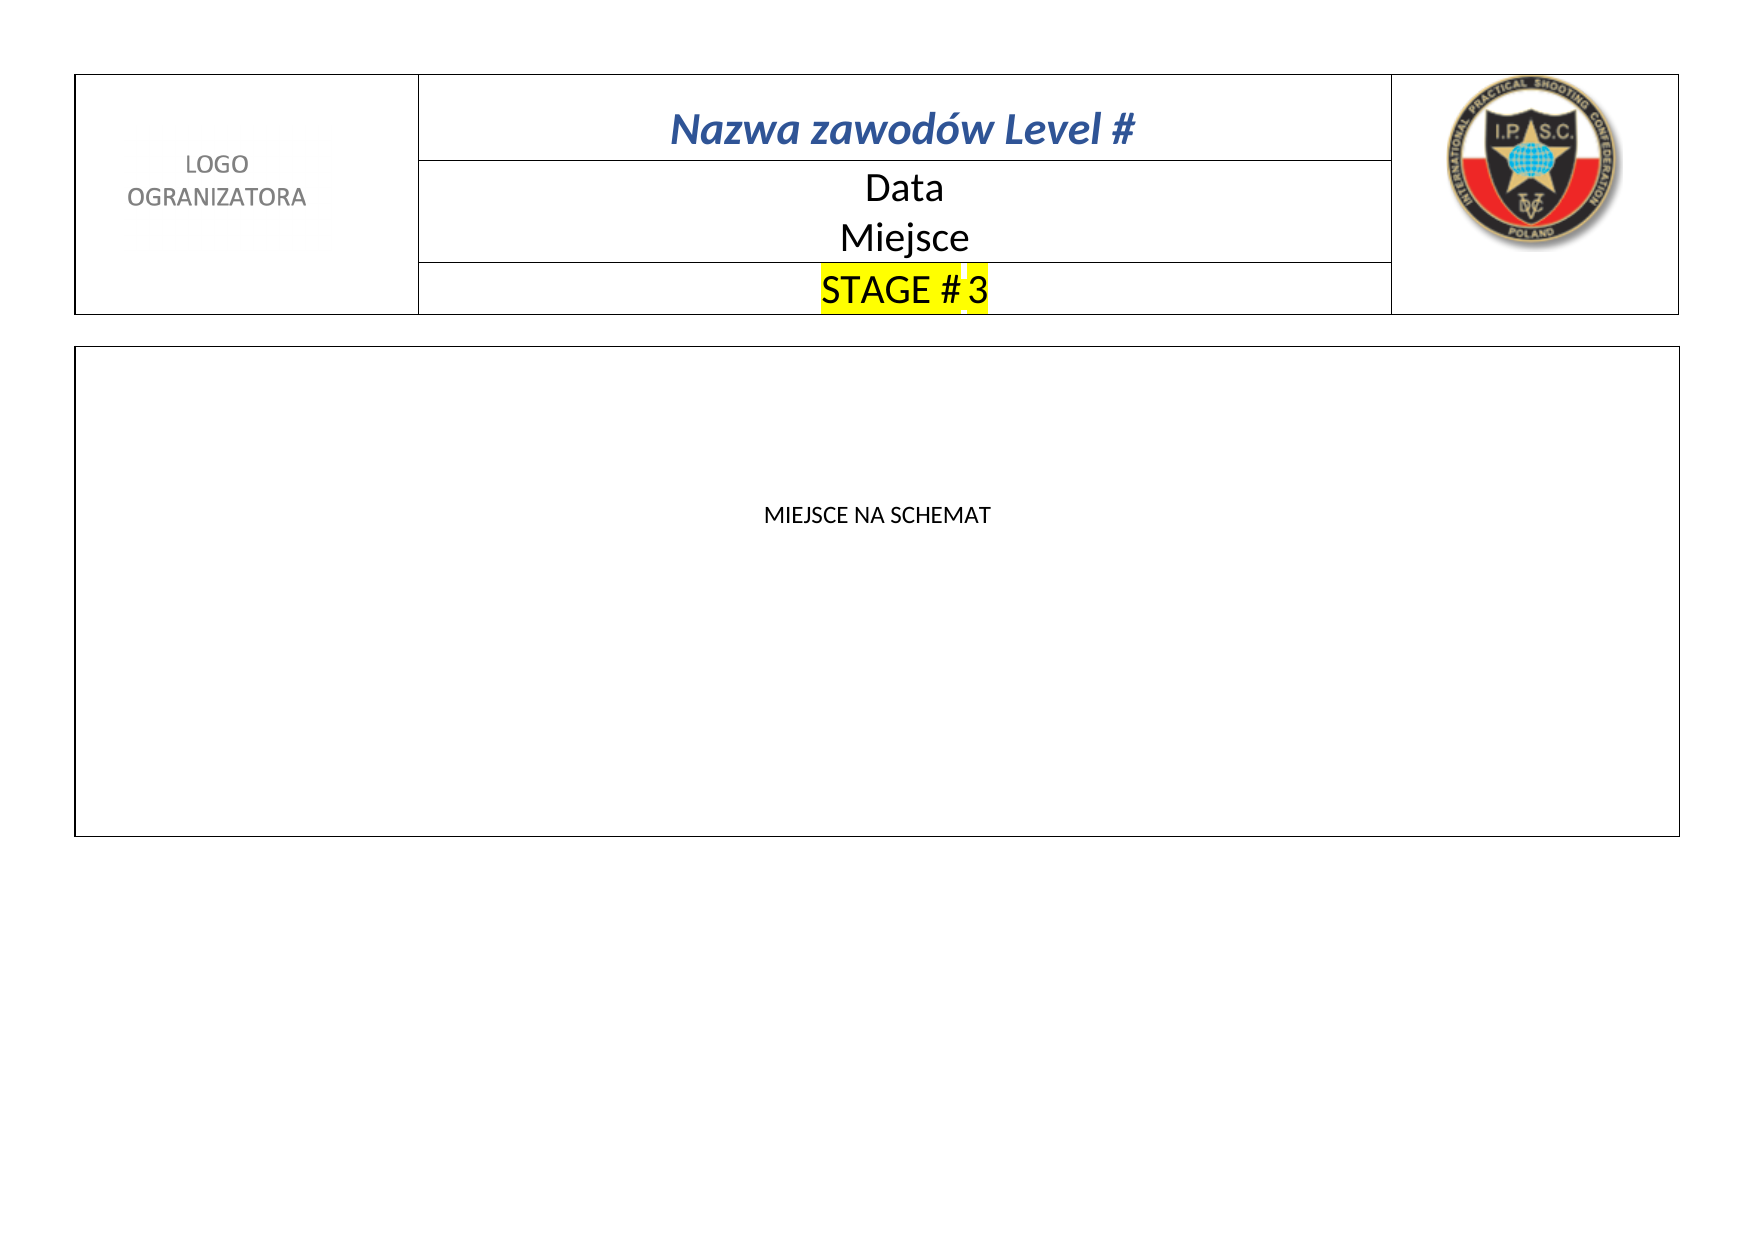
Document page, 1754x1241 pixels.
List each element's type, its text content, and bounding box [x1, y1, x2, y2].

table_cell MIEJSCE NA SCHEMAT [76, 347, 1679, 836]
picture [123, 125, 332, 251]
picture [1446, 75, 1623, 252]
